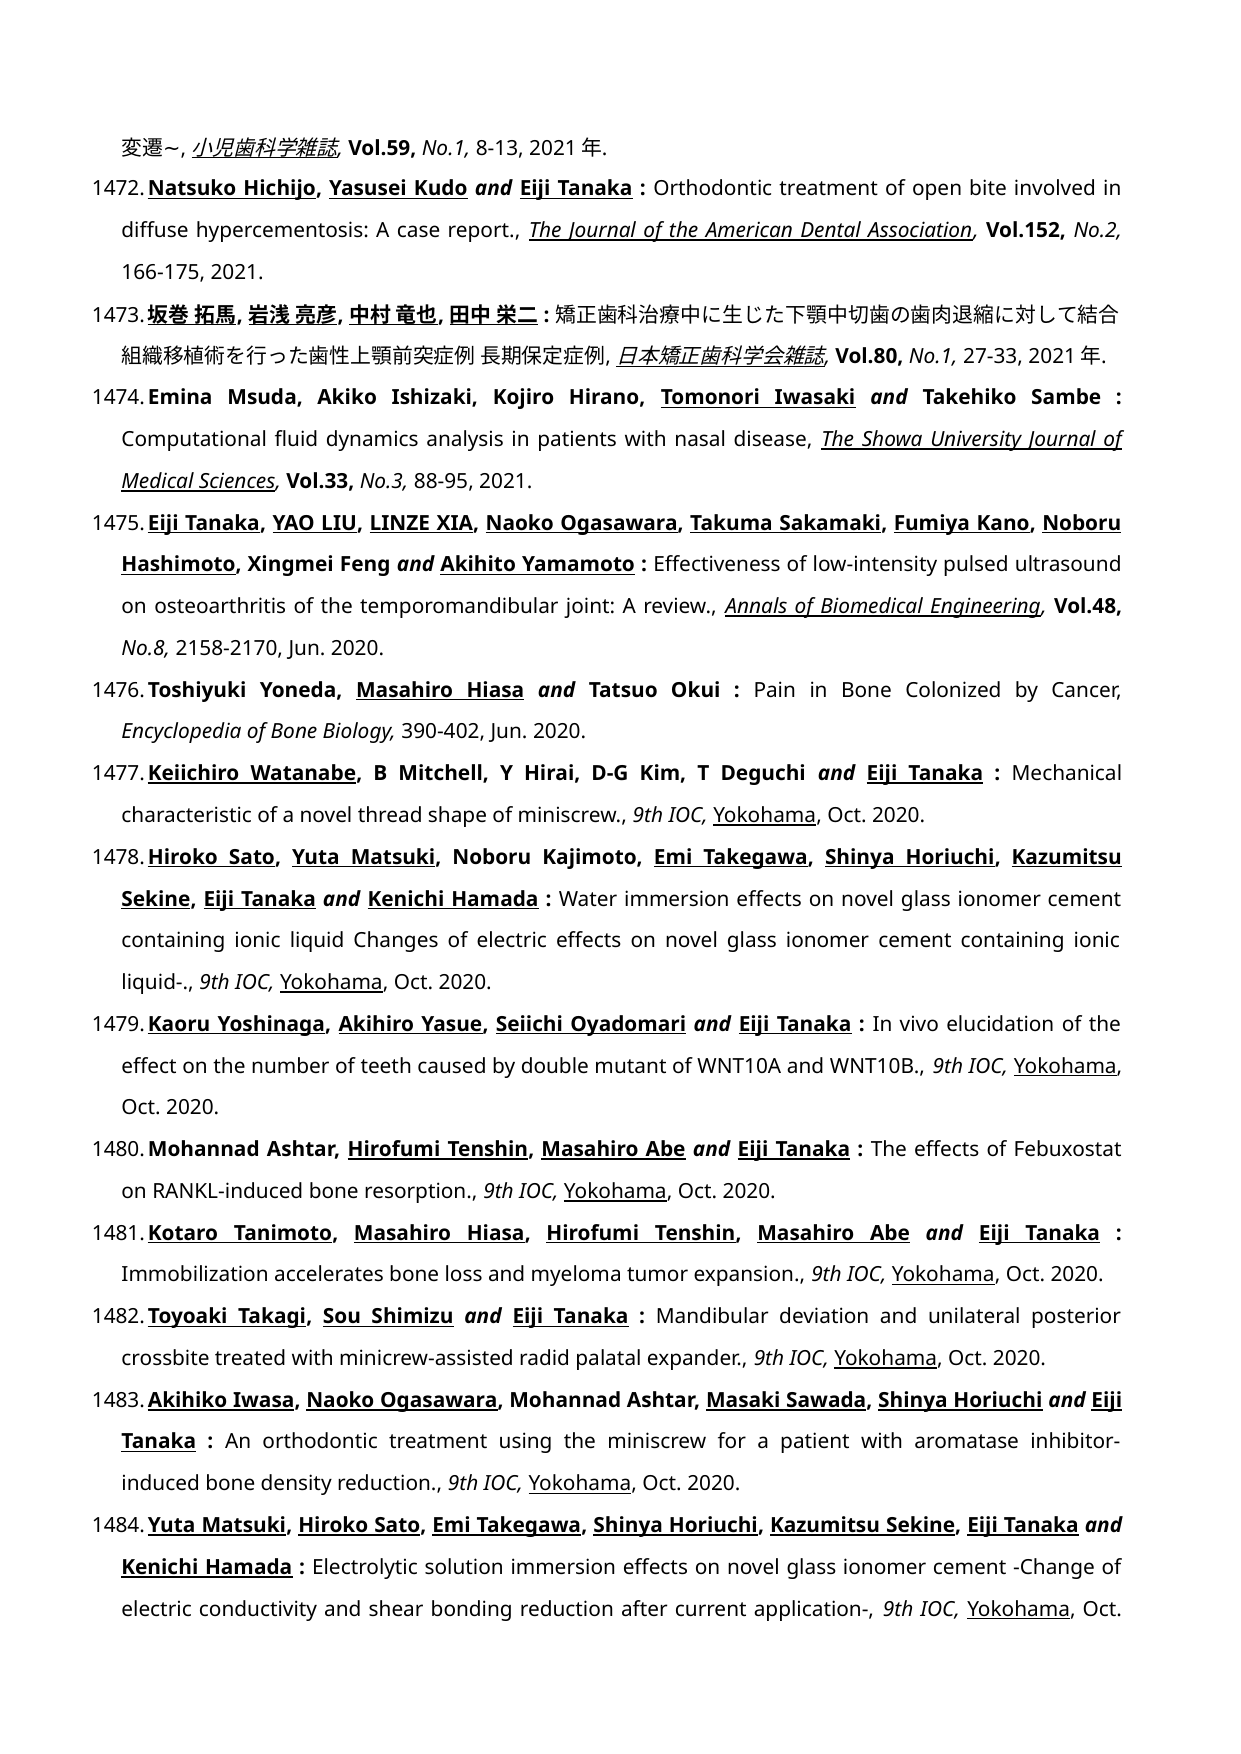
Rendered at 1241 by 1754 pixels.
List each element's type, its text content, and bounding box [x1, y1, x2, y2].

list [92, 125, 1122, 167]
list Natsuko Hichijo, Yasusei Kudo and Eiji Tanaka : Orthodontic treatment of open bite involved in diffuse hypercementosis: A case report., The Journal of the American Dental Association, Vol.152, No.2, 166-175, 2021. [92, 167, 1122, 292]
list Emina Msuda, Akiko Ishizaki, Kojiro Hirano, Tomonori Iwasaki and Takehiko Sambe : Computational fluid dynamics analysis in patients with nasal disease, The Showa University Journal of Medical Sciences, Vol.33, No.3, 88-95, 2021. [92, 376, 1122, 501]
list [92, 1503, 1122, 1629]
list Keiichiro Watanabe, B Mitchell, Y Hirai, D-G Kim, T Deguchi and Eiji Tanaka : Mechanical characteristic of a novel thread shape of miniscrew., 9th IOC, Yokohama, Oct. 2020. [92, 752, 1122, 835]
list 坂巻 拓馬, 岩浅 亮彦, 中村 竜也, 田中 栄二 : 矯正歯科治療中に生じた下顎中切歯の歯肉退縮に対して結合組織移植術を行った歯性上顎前突症例 長期保定症例, 日本矯正歯科学会雑誌, Vol.80, No.1, 27-33, 2021年. [92, 292, 1122, 376]
list Toyoaki Takagi, Sou Shimizu and Eiji Tanaka : Mandibular deviation and unilateral posterior crossbite treated with minicrew-assisted radid palatal expander., 9th IOC, Yokohama, Oct. 2020. [92, 1295, 1122, 1378]
list Akihiko Iwasa, Naoko Ogasawara, Mohannad Ashtar, Masaki Sawada, Shinya Horiuchi and Eiji Tanaka : An orthodontic treatment using the miniscrew for a patient with aromatase inhibitor-induced bone density reduction., 9th IOC, Yokohama, Oct. 2020. [92, 1378, 1122, 1503]
list Hiroko Sato, Yuta Matsuki, Noboru Kajimoto, Emi Takegawa, Shinya Horiuchi, Kazumitsu Sekine, Eiji Tanaka and Kenichi Hamada : Water immersion effects on novel glass ionomer cement containing ionic liquid Changes of electric effects on novel glass ionomer cement containing ionic liquid-., 9th IOC, Yokohama, Oct. 2020. [92, 835, 1122, 1002]
list Toshiyuki Yoneda, Masahiro Hiasa and Tatsuo Okui : Pain in Bone Colonized by Cancer, Encyclopedia of Bone Biology, 390-402, Jun. 2020. [92, 668, 1122, 752]
list Eiji Tanaka, YAO LIU, LINZE XIA, Naoko Ogasawara, Takuma Sakamaki, Fumiya Kano, Noboru Hashimoto, Xingmei Feng and Akihito Yamamoto : Effectiveness of low-intensity pulsed ultrasound on osteoarthritis of the temporomandibular joint: A review., Annals of Biomedical Engineering, Vol.48, No.8, 2158-2170, Jun. 2020. [92, 501, 1122, 668]
list Mohannad Ashtar, Hirofumi Tenshin, Masahiro Abe and Eiji Tanaka : The effects of Febuxostat on RANKL-induced bone resorption., 9th IOC, Yokohama, Oct. 2020. [92, 1128, 1122, 1211]
list Kotaro Tanimoto, Masahiro Hiasa, Hirofumi Tenshin, Masahiro Abe and Eiji Tanaka : Immobilization accelerates bone loss and myeloma tumor expansion., 9th IOC, Yokohama, Oct. 2020. [92, 1211, 1122, 1295]
list Kaoru Yoshinaga, Akihiro Yasue, Seiichi Oyadomari and Eiji Tanaka : In vivo elucidation of the effect on the number of teeth caused by double mutant of WNT10A and WNT10B., 9th IOC, Yokohama, Oct. 2020. [92, 1002, 1122, 1128]
